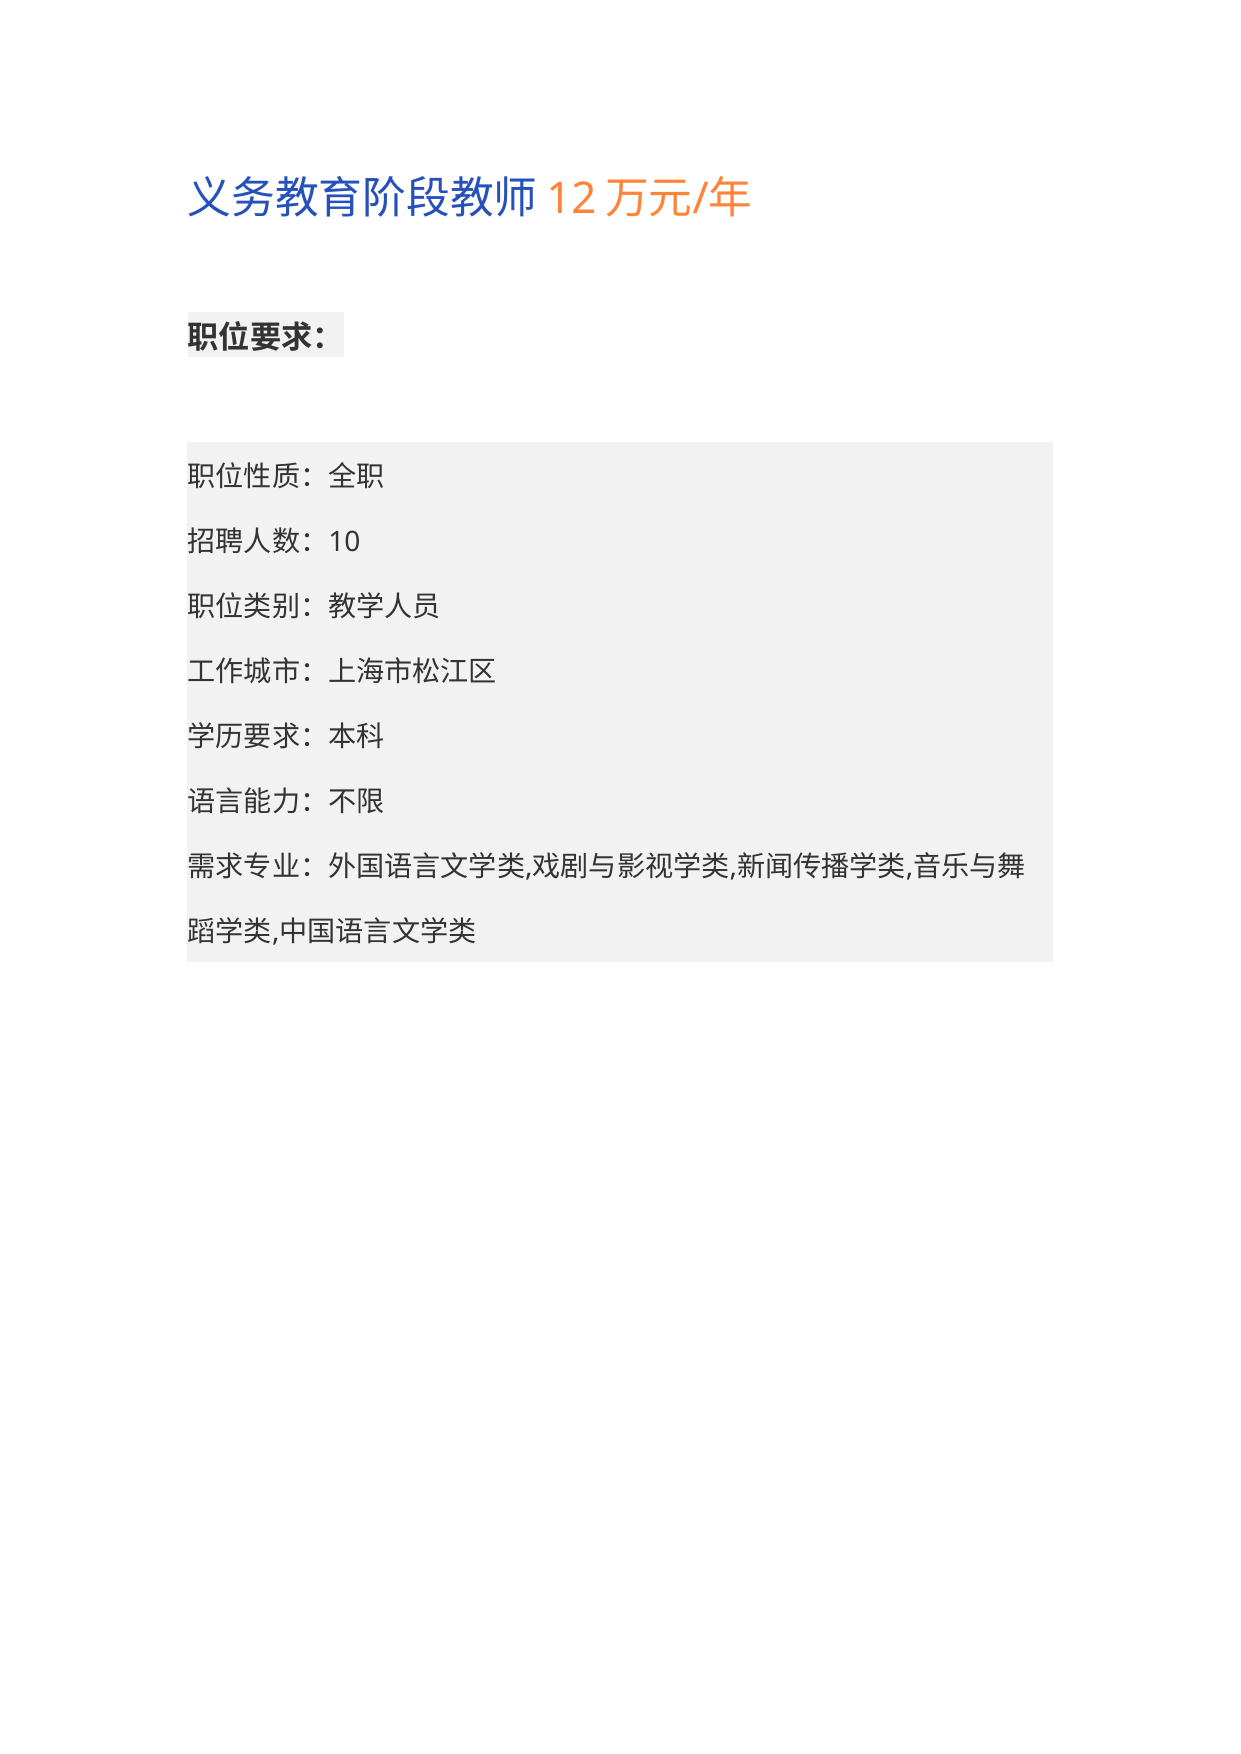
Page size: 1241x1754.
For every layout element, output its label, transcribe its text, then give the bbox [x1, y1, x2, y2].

text 招聘人数：10 [187, 507, 1053, 572]
text 语言能力：不限 [187, 767, 1053, 832]
text 义务教育阶段教师12万元/年 [187, 162, 1053, 227]
text 需求专业：外国语言文学类,戏剧与影视学类,新闻传播学类,音乐与舞蹈学类,中国语言文学类 [187, 832, 1053, 962]
text 职位性质：全职 [187, 442, 1053, 507]
text 工作城市：上海市松江区 [187, 637, 1053, 702]
text 职位类别：教学人员 [187, 572, 1053, 637]
text 职位要求： [187, 302, 1053, 367]
text 学历要求：本科 [187, 702, 1053, 767]
